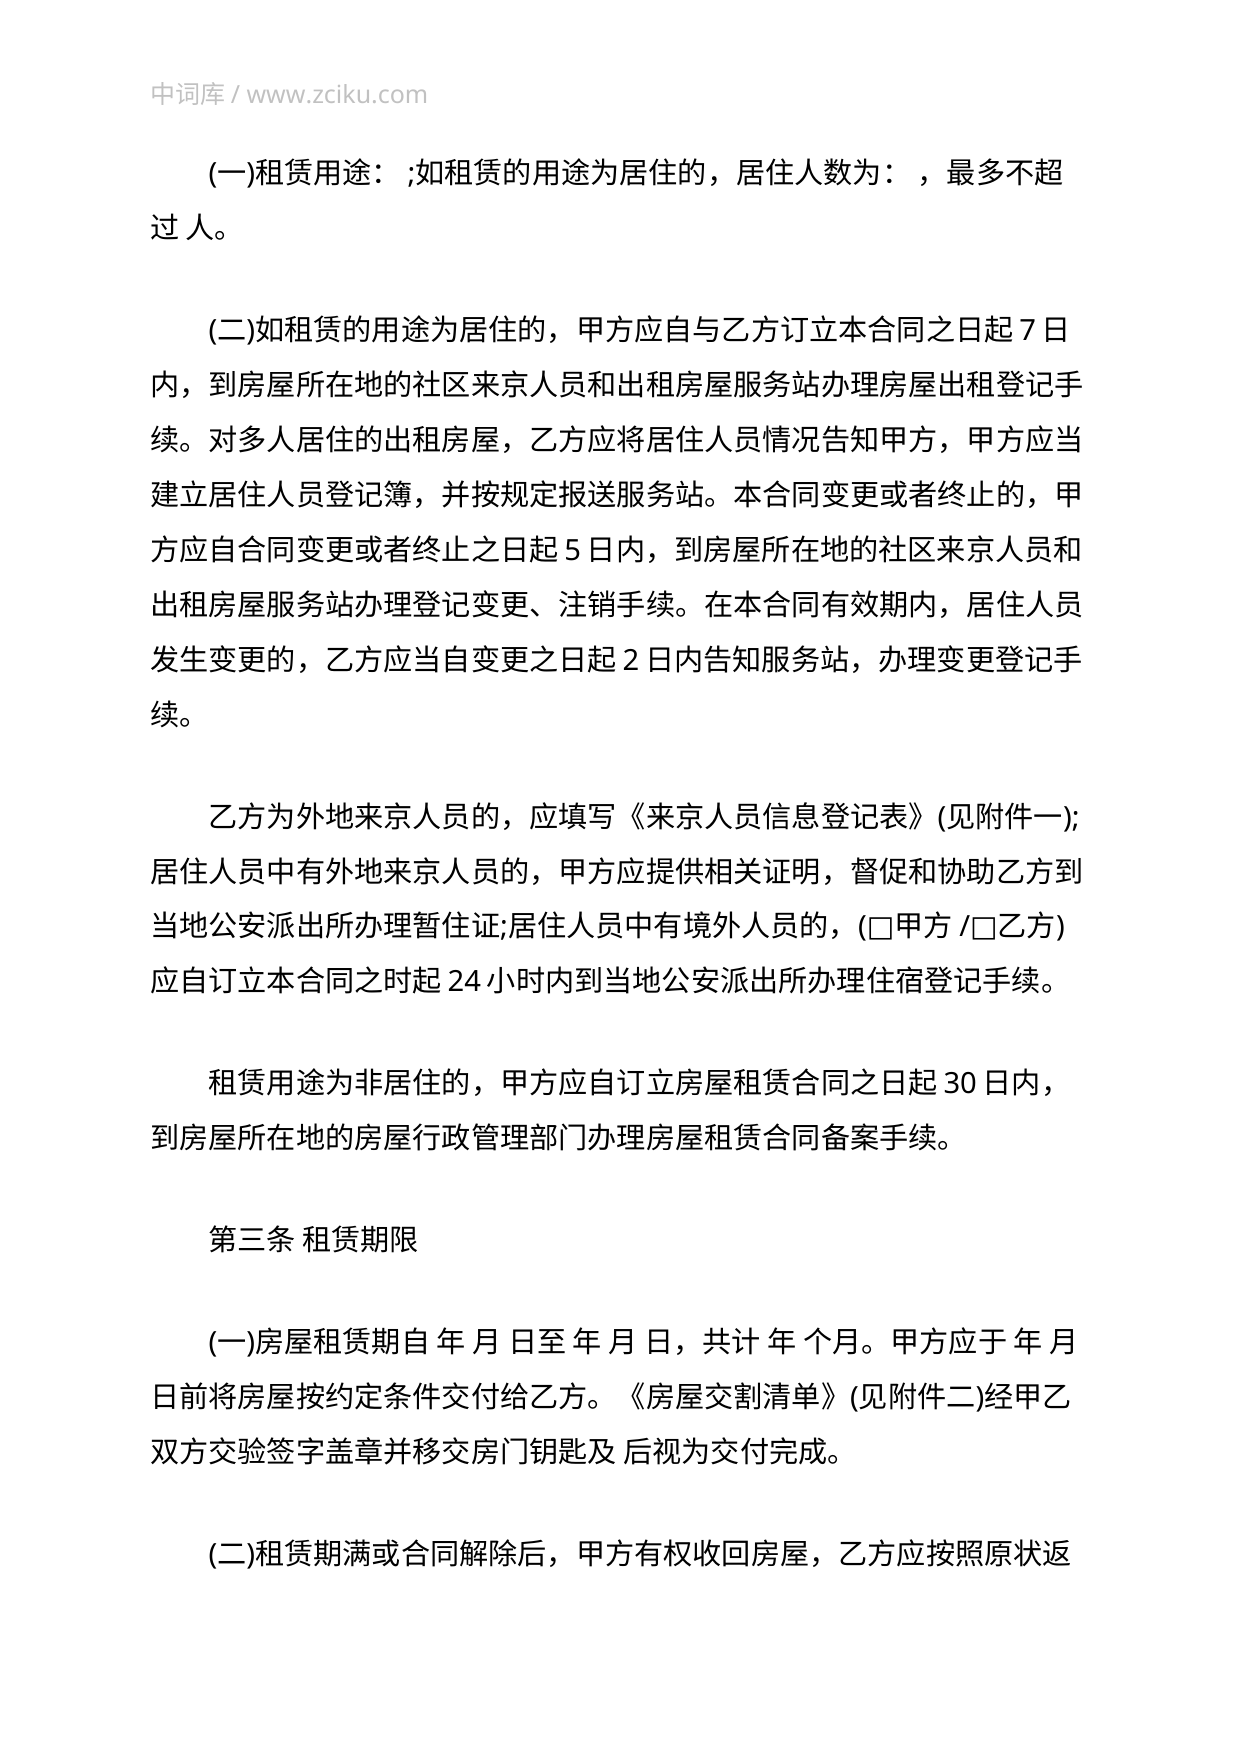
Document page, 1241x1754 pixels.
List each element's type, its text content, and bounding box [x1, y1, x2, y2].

text 第三条 租赁期限 [150, 1217, 1090, 1259]
text (一)房屋租赁期自 年 月 日至 年 月 日，共计 年 个月。甲方应于 年 月 日前将房屋按约定条件交付给乙方。《房屋交割清单》(见附件二)经甲乙双方交验签字盖章并移交房门钥匙及 后视为交付完成。 [150, 1318, 1090, 1471]
text 租赁用途为非居住的，甲方应自订立房屋租赁合同之日起30日内，到房屋所在地的房屋行政管理部门办理房屋租赁合同备案手续。 [150, 1060, 1090, 1157]
text (二)如租赁的用途为居住的，甲方应自与乙方订立本合同之日起7日内，到房屋所在地的社区来京人员和出租房屋服务站办理房屋出租登记手续。对多人居住的出租房屋，乙方应将居住人员情况告知甲方，甲方应当建立居住人员登记簿，并按规定报送服务站。本合同变更或者终止的，甲方应自合同变更或者终止之日起5日内，到房屋所在地的社区来京人员和出租房屋服务站办理登记变更、注销手续。在本合同有效期内，居住人员发生变更的，乙方应当自变更之日起2日内告知服务站，办理变更登记手续。 [150, 307, 1090, 734]
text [150, 1530, 1090, 1573]
text 乙方为外地来京人员的，应填写《来京人员信息登记表》(见附件一);居住人员中有外地来京人员的，甲方应提供相关证明，督促和协助乙方到当地公安派出所办理暂住证;居住人员中有境外人员的，(□甲方 /□乙方)应自订立本合同之时起24小时内到当地公安派出所办理住宿登记手续。 [150, 793, 1090, 1000]
text (一)租赁用途： ;如租赁的用途为居住的，居住人数为： ，最多不超过 人。 [150, 150, 1090, 247]
